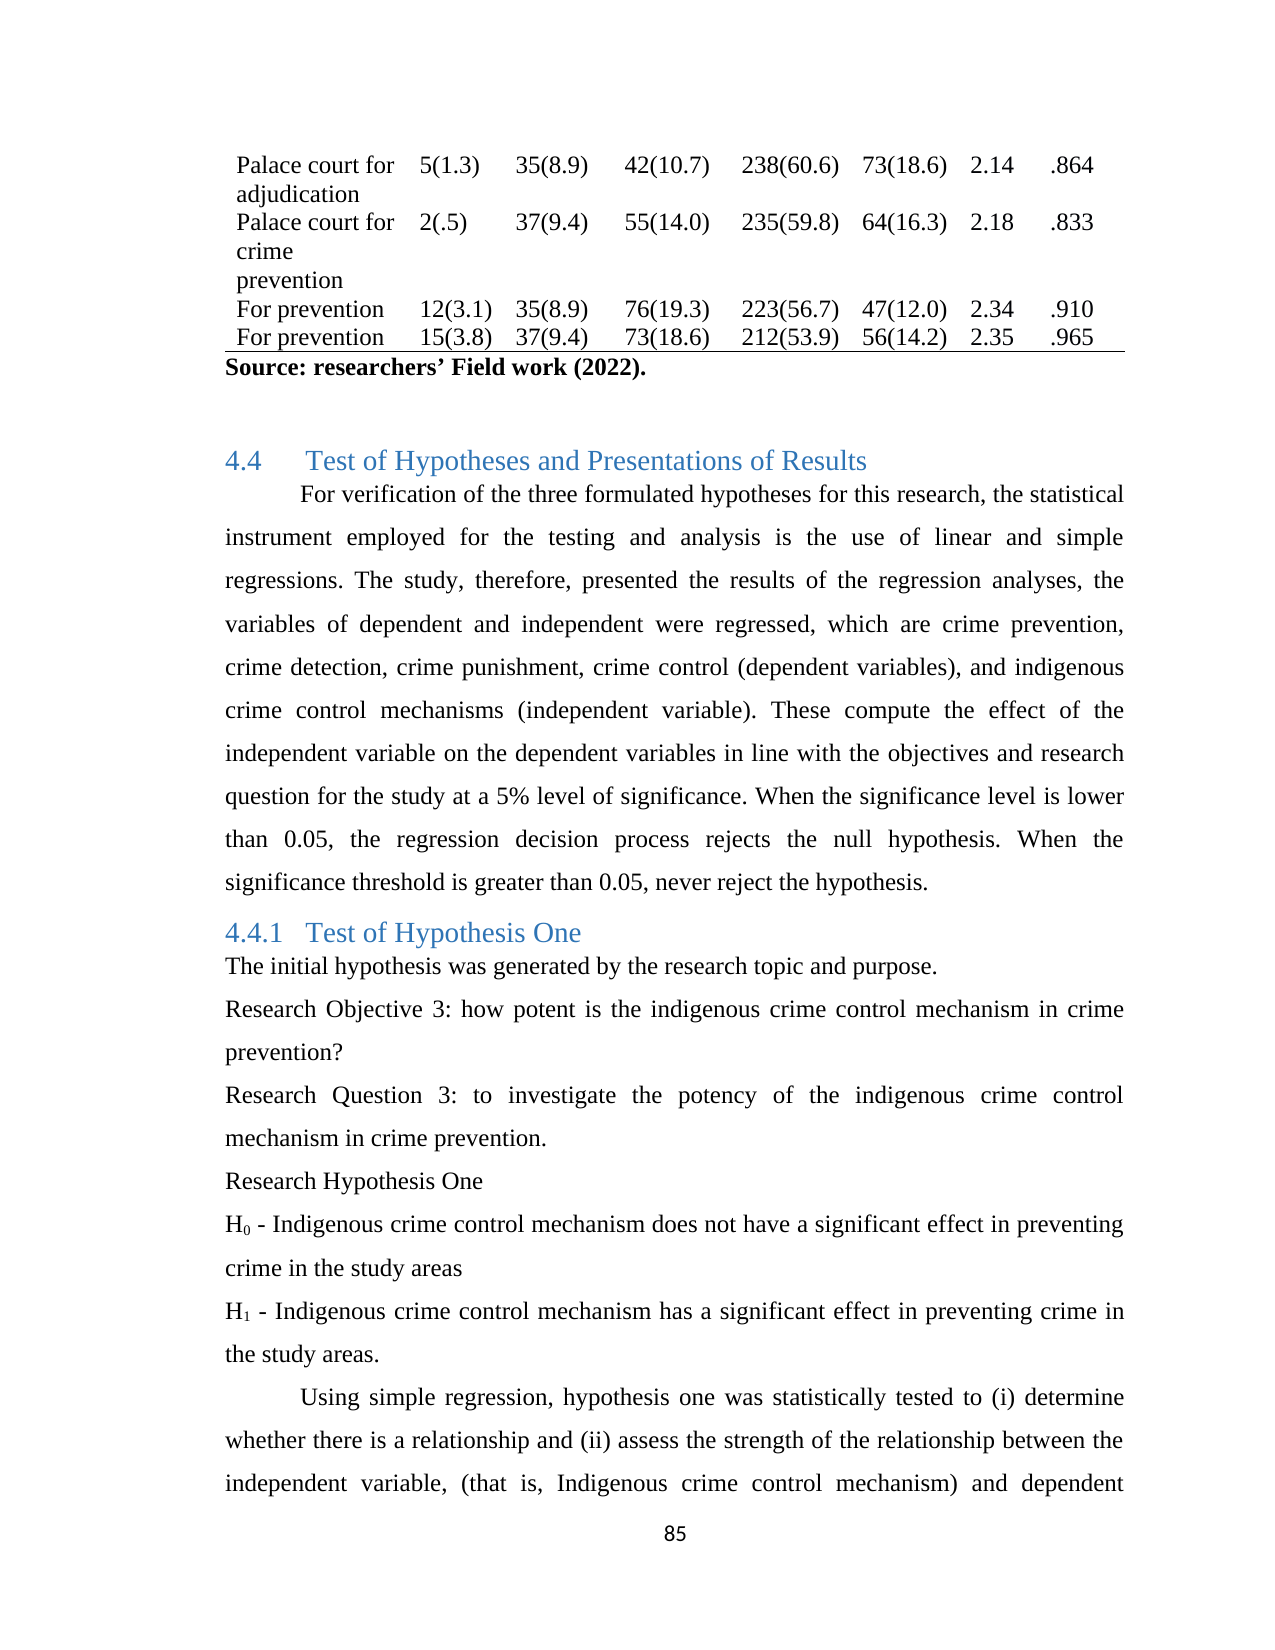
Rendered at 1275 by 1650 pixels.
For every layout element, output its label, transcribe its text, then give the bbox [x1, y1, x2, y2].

table_cell .833 [1039, 208, 1125, 294]
table_cell Palace court for adjudication [225, 150, 408, 207]
table_cell 2(.5) [408, 208, 504, 294]
text For verification of the three formulated hypotheses for this research, the statistical instrument employed for the testing and analysis is the use of linear and simple regressions. The study, therefore, presented the results of the regression analyses, the variables of dependent and independent were regressed, which are crime prevention, crime detection, crime punishment, crime control (dependent variables), and indigenous crime control mechanisms (independent variable). These compute the effect of the independent variable on the dependent variables in line with the objectives and research question for the study at a 5% level of significance. When the significance level is lower than 0.05, the regression decision process rejects the null hypothesis. When the significance threshold is greater than 0.05, never reject the hypothesis. [225, 479, 1125, 896]
table_cell 37(9.4) [504, 323, 613, 351]
table_cell 47(12.0) [851, 294, 959, 322]
text Source: researchers’ Field work (2022). [225, 352, 1125, 381]
table_cell 2.34 [959, 294, 1038, 322]
table_cell .965 [1039, 323, 1125, 351]
subtitle 4.4.1 Test of Hypothesis One [225, 915, 1125, 948]
table_cell 5(1.3) [408, 150, 504, 207]
table_cell 76(19.3) [613, 294, 730, 322]
table_cell 73(18.6) [613, 323, 730, 351]
text H1 - Indigenous crime control mechanism has a significant effect in preventing crime in the study areas. [225, 1296, 1125, 1368]
table_cell 35(8.9) [504, 294, 613, 322]
table_cell For prevention [225, 323, 408, 351]
text H0 - Indigenous crime control mechanism does not have a significant effect in preventing crime in the study areas [225, 1209, 1125, 1281]
table_cell 2.35 [959, 323, 1038, 351]
table_cell 73(18.6) [851, 150, 959, 207]
table_cell 2.14 [959, 150, 1038, 207]
table_cell 2.18 [959, 208, 1038, 294]
subtitle 4.4 Test of Hypotheses and Presentations of Results [225, 443, 1125, 477]
table_cell 37(9.4) [504, 208, 613, 294]
table_cell 55(14.0) [613, 208, 730, 294]
table_cell 15(3.8) [408, 323, 504, 351]
table_cell .864 [1039, 150, 1125, 207]
text Research Objective 3: how potent is the indigenous crime control mechanism in crime prevention? [225, 994, 1125, 1066]
table_cell 56(14.2) [851, 323, 959, 351]
table_cell .910 [1039, 294, 1125, 322]
text Research Hypothesis One [225, 1166, 1125, 1195]
table_cell Palace court for crime prevention [225, 208, 408, 294]
table_cell For prevention [225, 294, 408, 322]
table_cell 223(56.7) [730, 294, 851, 322]
text Research Question 3: to investigate the potency of the indigenous crime control mechanism in crime prevention. [225, 1080, 1125, 1152]
table_cell 64(16.3) [851, 208, 959, 294]
text The initial hypothesis was generated by the research topic and purpose. [225, 951, 1125, 979]
table_cell 235(59.8) [730, 208, 851, 294]
table_cell 35(8.9) [504, 150, 613, 207]
table_cell 238(60.6) [730, 150, 851, 207]
table_cell 212(53.9) [730, 323, 851, 351]
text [225, 1382, 1125, 1497]
table_cell 42(10.7) [613, 150, 730, 207]
table_cell 12(3.1) [408, 294, 504, 322]
